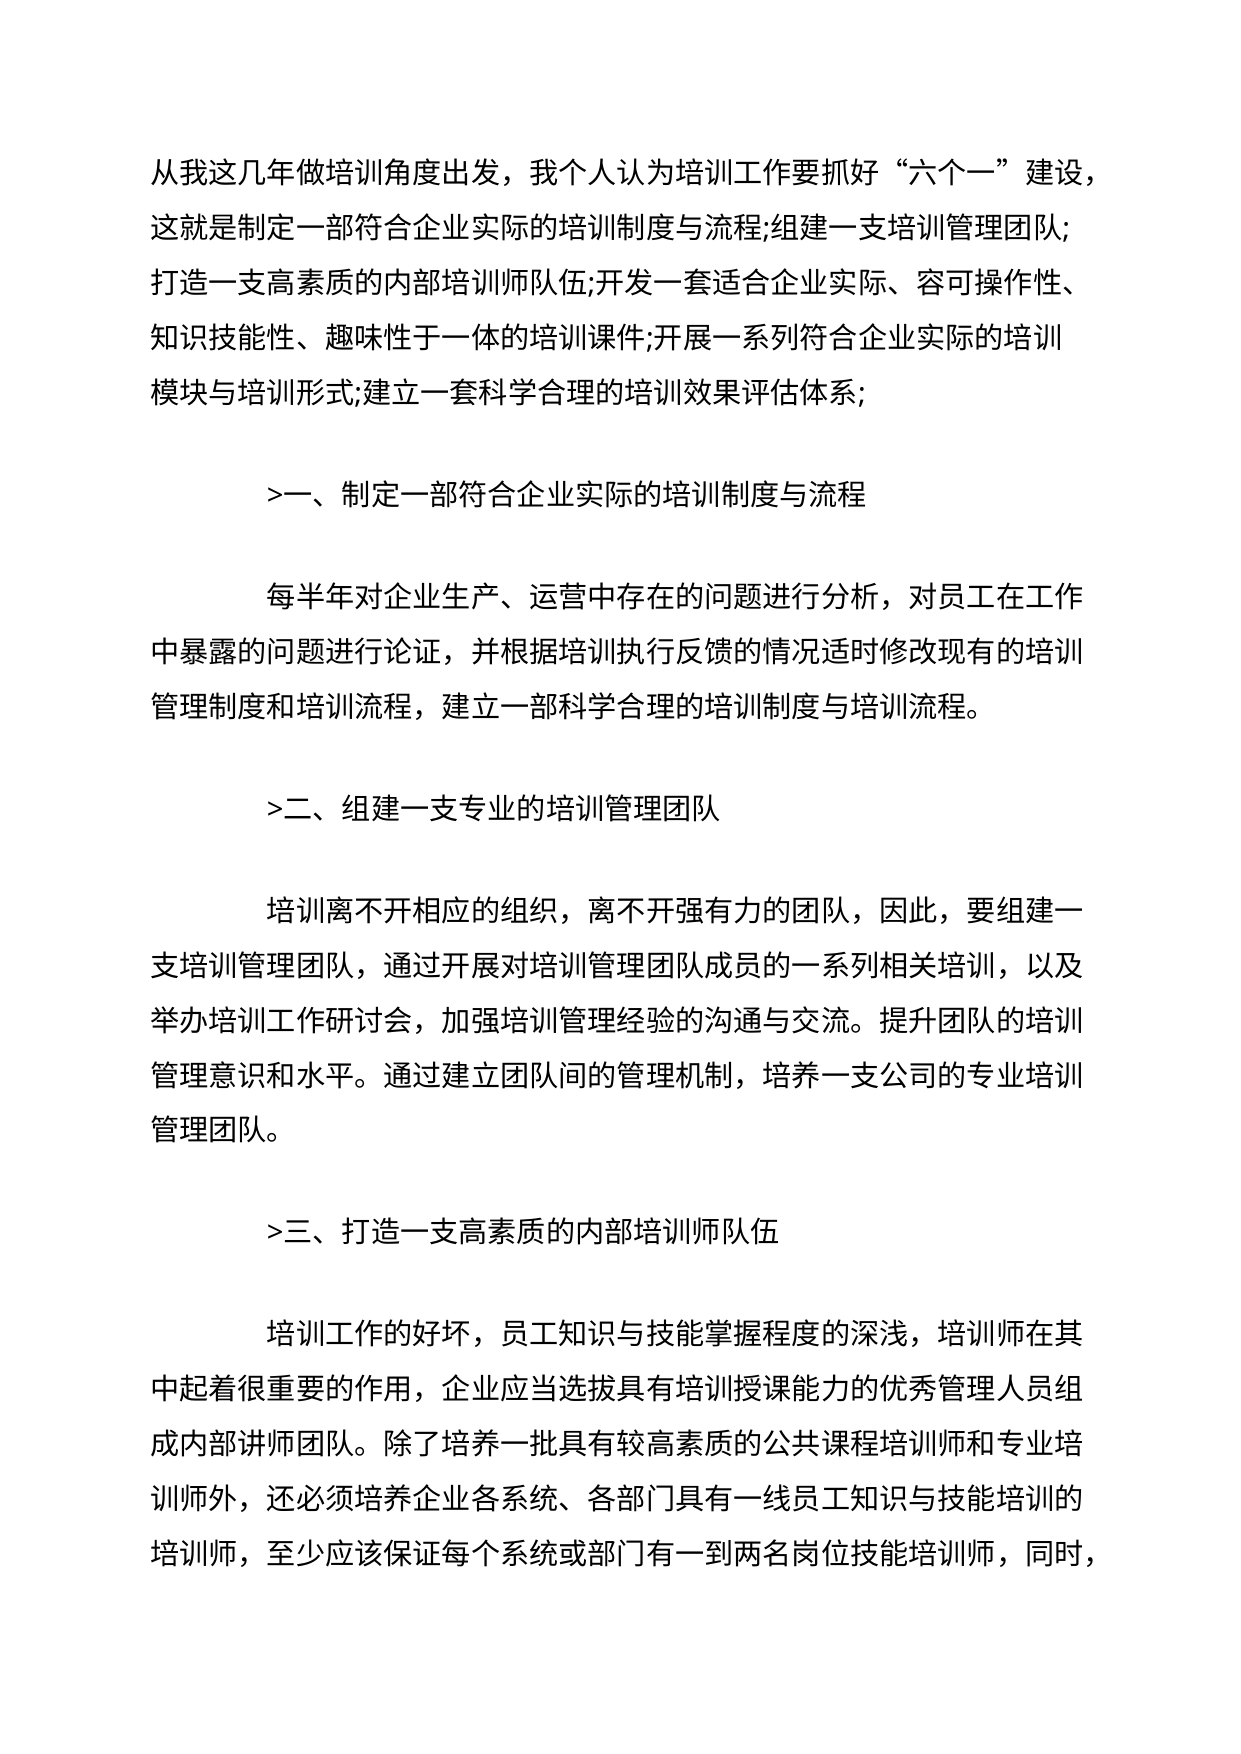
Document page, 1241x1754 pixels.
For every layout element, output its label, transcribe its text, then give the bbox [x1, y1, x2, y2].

text >三、打造一支高素质的内部培训师队伍 [150, 1209, 1090, 1251]
text >一、制定一部符合企业实际的培训制度与流程 [150, 472, 1090, 514]
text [150, 150, 1090, 412]
text 每半年对企业生产、运营中存在的问题进行分析，对员工在工作中暴露的问题进行论证，并根据培训执行反馈的情况适时修改现有的培训管理制度和培训流程，建立一部科学合理的培训制度与培训流程。 [150, 574, 1090, 726]
text 培训离不开相应的组织，离不开强有力的团队，因此，要组建一支培训管理团队，通过开展对培训管理团队成员的一系列相关培训，以及举办培训工作研讨会，加强培训管理经验的沟通与交流。提升团队的培训管理意识和水平。通过建立团队间的管理机制，培养一支公司的专业培训管理团队。 [150, 887, 1090, 1149]
text >二、组建一支专业的培训管理团队 [150, 785, 1090, 828]
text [150, 1311, 1090, 1573]
